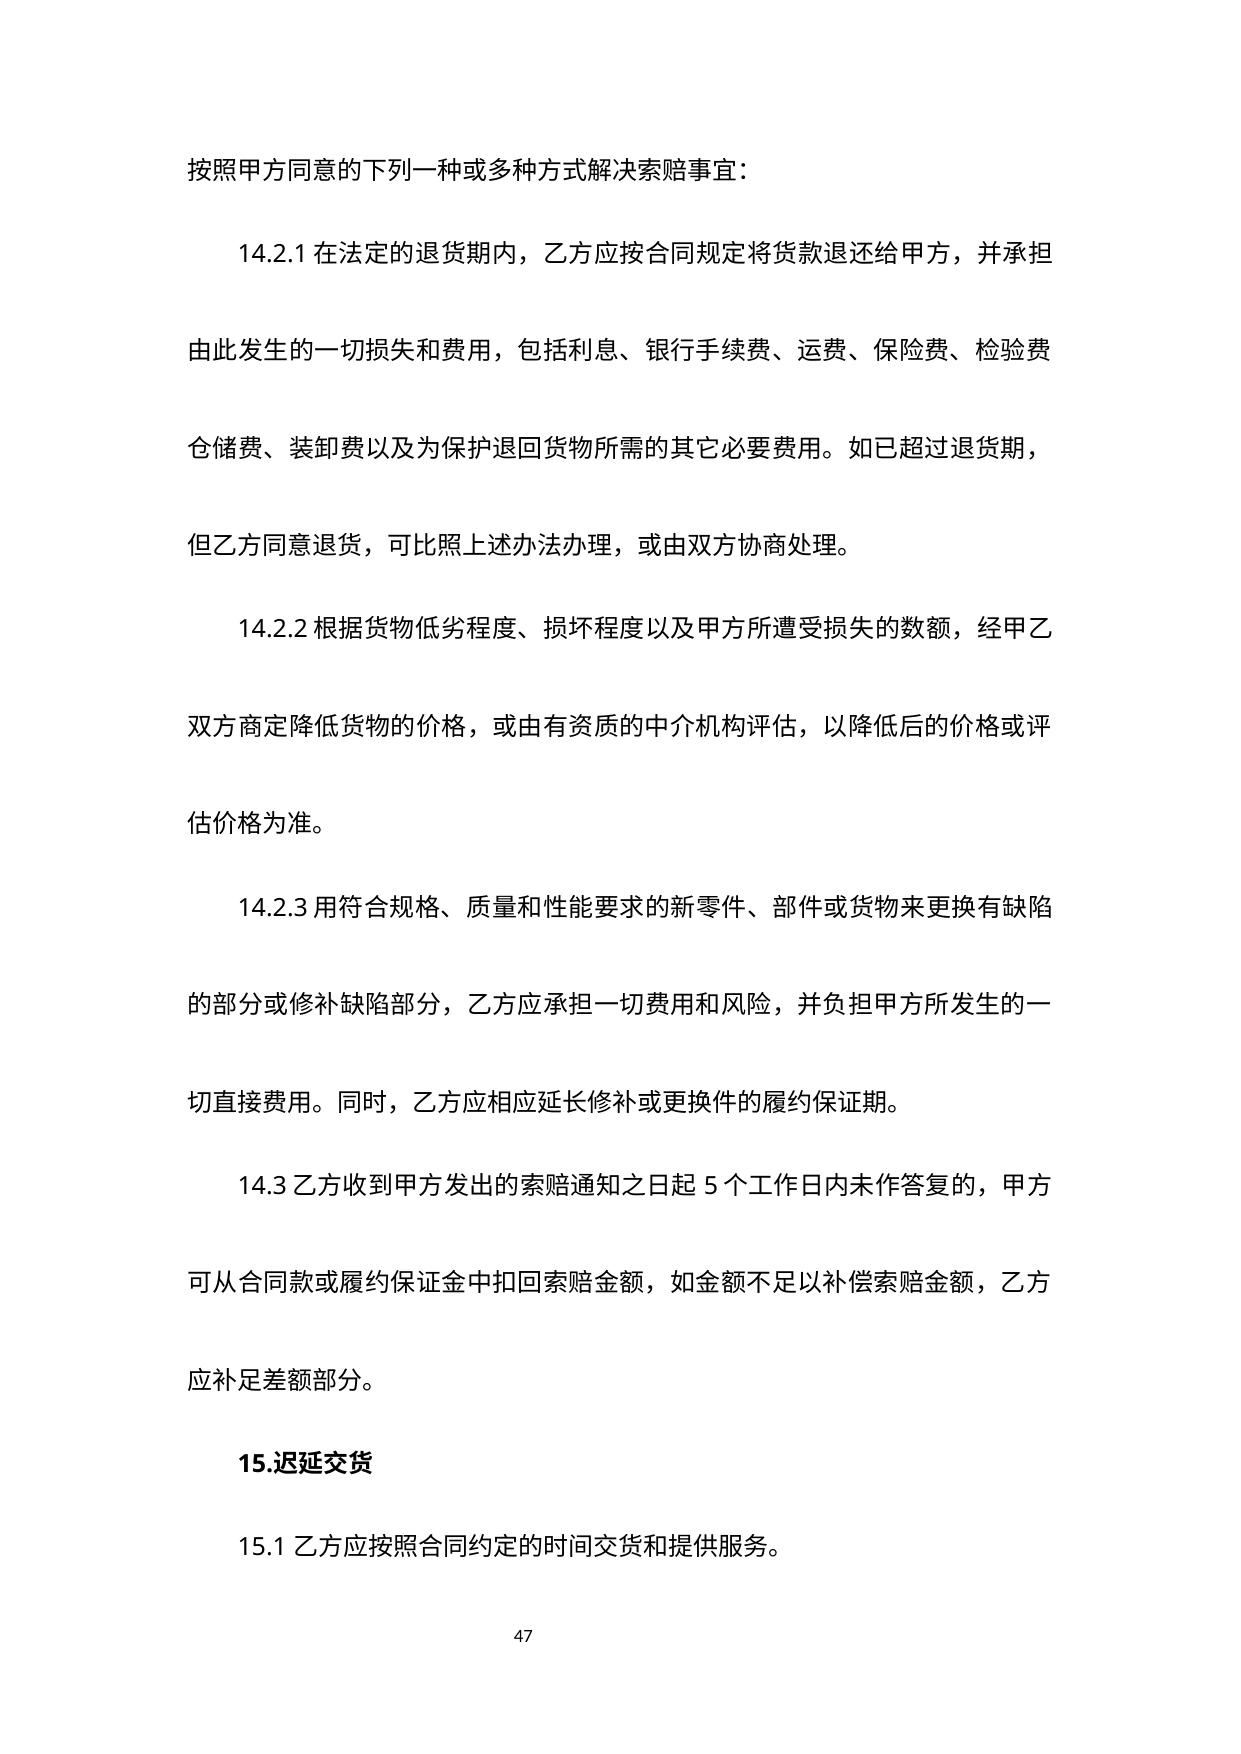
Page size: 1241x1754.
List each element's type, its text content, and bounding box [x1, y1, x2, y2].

text 15.迟延交货 [187, 1429, 1053, 1494]
text 14.3乙方收到甲方发出的索赔通知之日起5个工作日内未作答复的，甲方可从合同款或履约保证金中扣回索赔金额，如金额不足以补偿索赔金额，乙方应补足差额部分。 [187, 1151, 1053, 1411]
text 15.1 乙方应按照合同约定的时间交货和提供服务。 [187, 1512, 1053, 1577]
text 14.2.1在法定的退货期内，乙方应按合同规定将货款退还给甲方，并承担由此发生的一切损失和费用，包括利息、银行手续费、运费、保险费、检验费、仓储费、装卸费以及为保护退回货物所需的其它必要费用。如已超过退货期，但乙方同意退货，可比照上述办法办理，或由双方协商处理。 [187, 219, 1053, 576]
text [187, 136, 1053, 201]
text 14.2.2根据货物低劣程度、损坏程度以及甲方所遭受损失的数额，经甲乙双方商定降低货物的价格，或由有资质的中介机构评估，以降低后的价格或评估价格为准。 [187, 594, 1053, 854]
text 14.2.3用符合规格、质量和性能要求的新零件、部件或货物来更换有缺陷的部分或修补缺陷部分，乙方应承担一切费用和风险，并负担甲方所发生的一切直接费用。同时，乙方应相应延长修补或更换件的履约保证期。 [187, 873, 1053, 1133]
